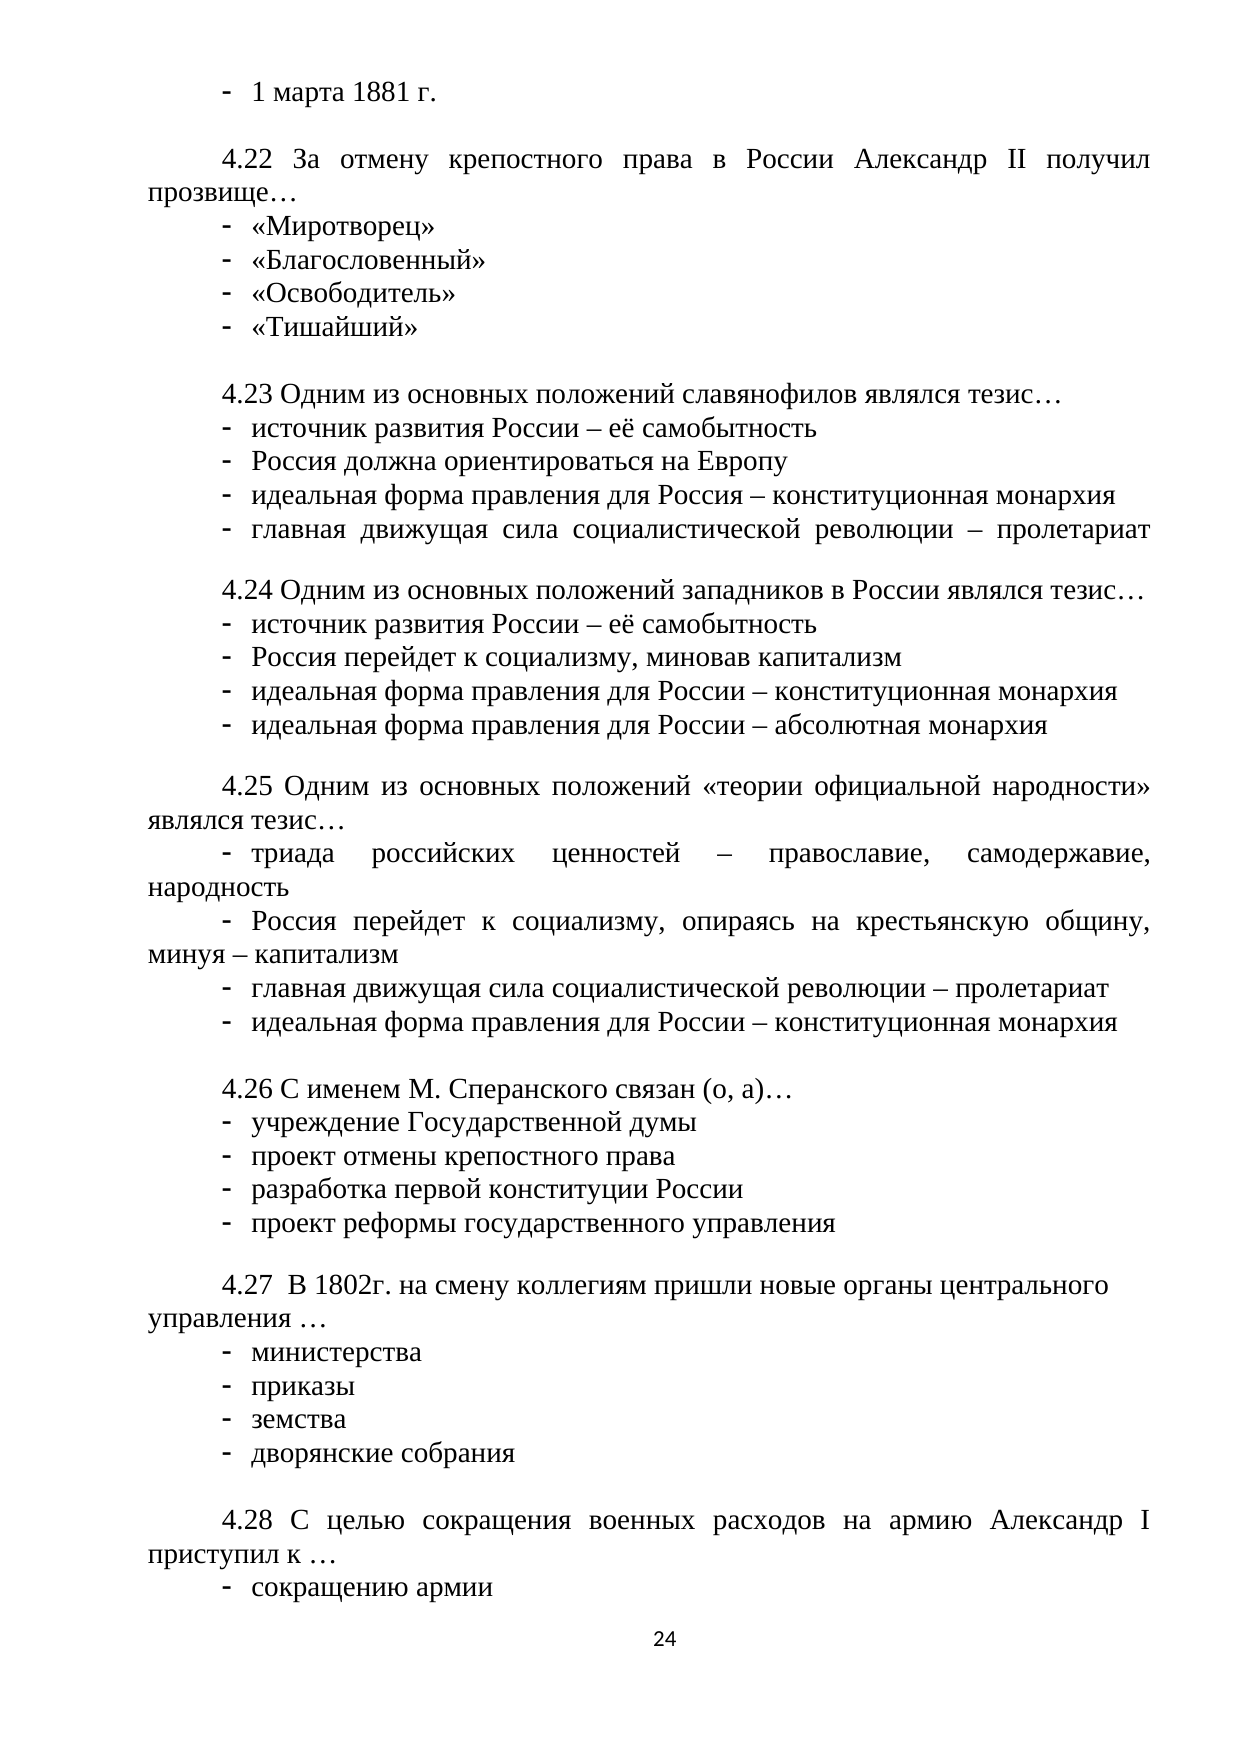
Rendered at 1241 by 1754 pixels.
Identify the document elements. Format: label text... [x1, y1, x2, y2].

list министерства [148, 1334, 1152, 1368]
list главная движущая сила социалистической революции – пролетариат [148, 511, 1152, 572]
text 4.26 С именем М. Сперанского связан (о, а)… [148, 1071, 1152, 1104]
list Россия перейдет к социализму, миновав капитализм [148, 639, 1152, 673]
list идеальная форма правления для России – конституционная монархия [148, 673, 1152, 707]
list проект отмены крепостного права [148, 1138, 1152, 1172]
list идеальная форма правления для России – конституционная монархия [148, 1004, 1152, 1037]
list триада российских ценностей – православие, самодержавие, народность [148, 836, 1152, 903]
list разработка первой конституции России [148, 1172, 1152, 1205]
list Россия должна ориентироваться на Европу [148, 443, 1152, 477]
text 4.22 За отмену крепостного права в России Александр II получил прозвище… [148, 141, 1152, 208]
list земства [148, 1401, 1152, 1435]
list главная движущая сила социалистической революции – пролетариат [148, 970, 1152, 1004]
list «Миротворец» [148, 208, 1152, 242]
text 4.24 Одним из основных положений западников в России являлся тезис… [148, 572, 1152, 606]
list 1 марта 1881 г. [148, 74, 1152, 107]
list идеальная форма правления для России – абсолютная монархия [148, 707, 1152, 768]
list дворянские собрания [148, 1435, 1152, 1469]
text 4.27 В 1802г. на смену коллегиям пришли новые органы центрального управления … [148, 1267, 1152, 1334]
list Россия перейдет к социализму, опираясь на крестьянскую общину, минуя – капитализм [148, 903, 1152, 970]
list идеальная форма правления для Россия – конституционная монархия [148, 477, 1152, 511]
list учреждение Государственной думы [148, 1104, 1152, 1138]
list «Тишайший» [148, 309, 1152, 343]
list проект реформы государственного управления [148, 1205, 1152, 1267]
text 4.28 С целью сокращения военных расходов на армию Александр I приступил к … [148, 1502, 1152, 1569]
list сокращению армии [148, 1569, 1152, 1603]
list источник развития России – её самобытность [148, 410, 1152, 443]
list источник развития России – её самобытность [148, 606, 1152, 639]
list приказы [148, 1368, 1152, 1401]
list «Освободитель» [148, 275, 1152, 309]
text 4.25 Одним из основных положений «теории официальной народности» являлся тезис… [148, 768, 1152, 836]
list «Благословенный» [148, 242, 1152, 275]
text 4.23 Одним из основных положений славянофилов являлся тезис… [148, 376, 1152, 410]
